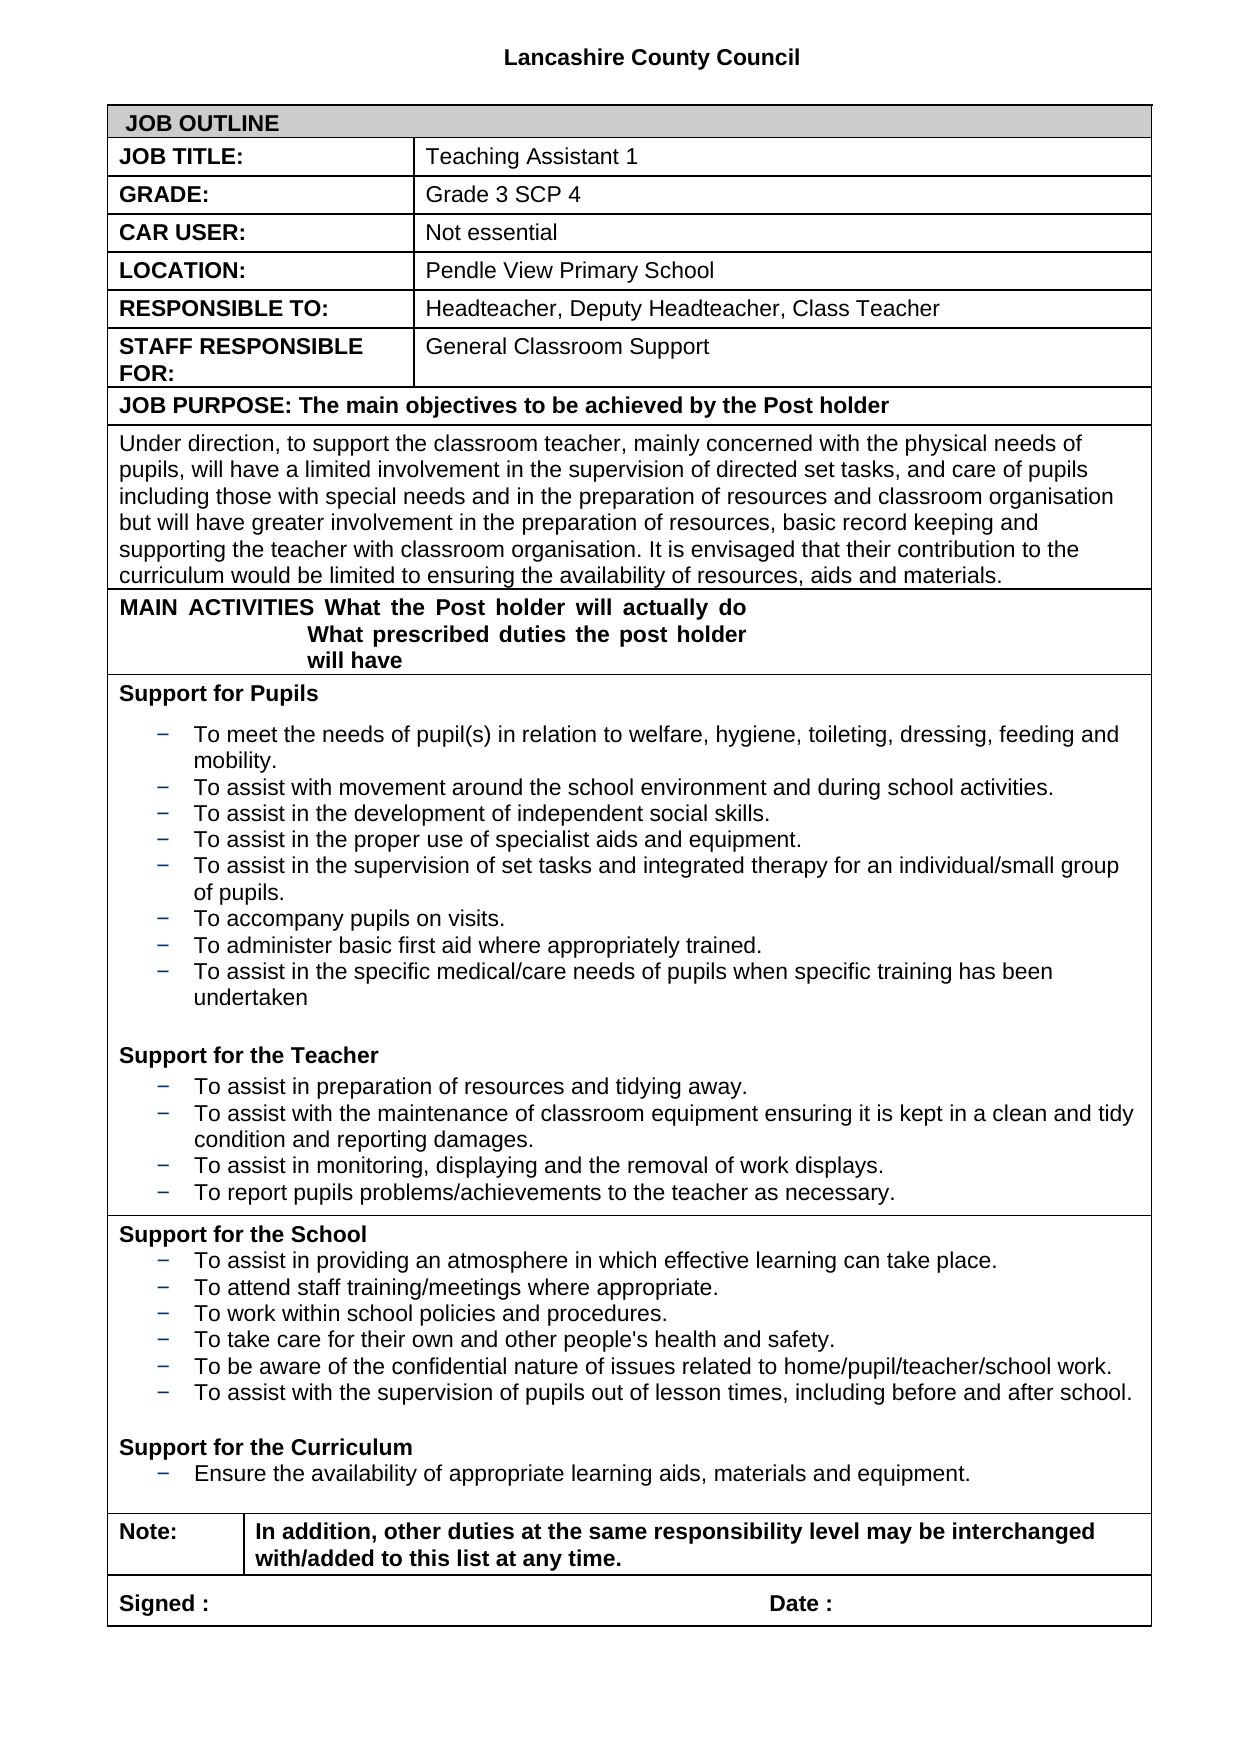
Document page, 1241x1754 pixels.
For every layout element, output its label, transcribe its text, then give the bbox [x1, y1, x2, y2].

table_cell CAR USER: [108, 215, 413, 251]
table_cell Support for Pupils To meet the needs of pupil(s) in relation to welfare, hygiene, toileting, dressing, feeding and mobility. To assist with movement around the school environment and during school activities. To assist in the development of independent social skills. To assist in the proper use of specialist aids and equipment. To assist in the supervision of set tasks and integrated therapy for an individual/small group of pupils. To accompany pupils on visits. To administer basic first aid where appropriately trained. To assist in the specific medical/care needs of pupils when specific training has been undertaken Support for the Teacher To assist in preparation of resources and tidying away. To assist with the maintenance of classroom equipment ensuring it is kept in a clean and tidy condition and reporting damages. To assist in monitoring, displaying and the removal of work displays. To report pupils problems/achievements to the teacher as necessary. [108, 675, 1151, 1215]
table_cell MAIN ACTIVITIES What the Post holder will actually do What prescribed duties the post holder will have [108, 590, 1151, 673]
table_cell GRADE: [108, 177, 413, 213]
table_cell General Classroom Support [415, 329, 1151, 386]
table_cell STAFF RESPONSIBLE FOR: [108, 329, 413, 386]
table_cell Teaching Assistant 1 [415, 138, 1151, 175]
table_cell In addition, other duties at the same responsibility level may be interchanged with/added to this list at any time. [245, 1514, 1151, 1574]
table_cell LOCATION: [108, 253, 413, 289]
table_cell Headteacher, Deputy Headteacher, Class Teacher [415, 291, 1151, 327]
table_cell Signed : Date : [108, 1576, 1151, 1625]
table_cell Support for the School To assist in providing an atmosphere in which effective learning can take place. To attend staff training/meetings where appropriate. To work within school policies and procedures. To take care for their own and other people's health and safety. To be aware of the confidential nature of issues related to home/pupil/teacher/school work. To assist with the supervision of pupils out of lesson times, including before and after school. Support for the Curriculum Ensure the availability of appropriate learning aids, materials and equipment. [108, 1216, 1151, 1513]
table_cell Not essential [415, 215, 1151, 251]
table_cell Grade 3 SCP 4 [415, 177, 1151, 213]
table_cell Note: [108, 1514, 243, 1574]
table_cell JOB TITLE: [108, 138, 413, 175]
text Lancashire County Council [100, 44, 1204, 71]
table_header JOB OUTLINE [108, 106, 1151, 137]
table_cell RESPONSIBLE TO: [108, 291, 413, 327]
table_cell Under direction, to support the classroom teacher, mainly concerned with the physical needs of pupils, will have a limited involvement in the supervision of directed set tasks, and care of pupils including those with special needs and in the preparation of resources and classroom organisation but will have greater involvement in the preparation of resources, basic record keeping and supporting the teacher with classroom organisation. It is envisaged that their contribution to the curriculum would be limited to ensuring the availability of resources, aids and materials. [108, 426, 1151, 588]
table_cell Pendle View Primary School [415, 253, 1151, 289]
table_cell JOB PURPOSE: The main objectives to be achieved by the Post holder [108, 388, 1151, 424]
